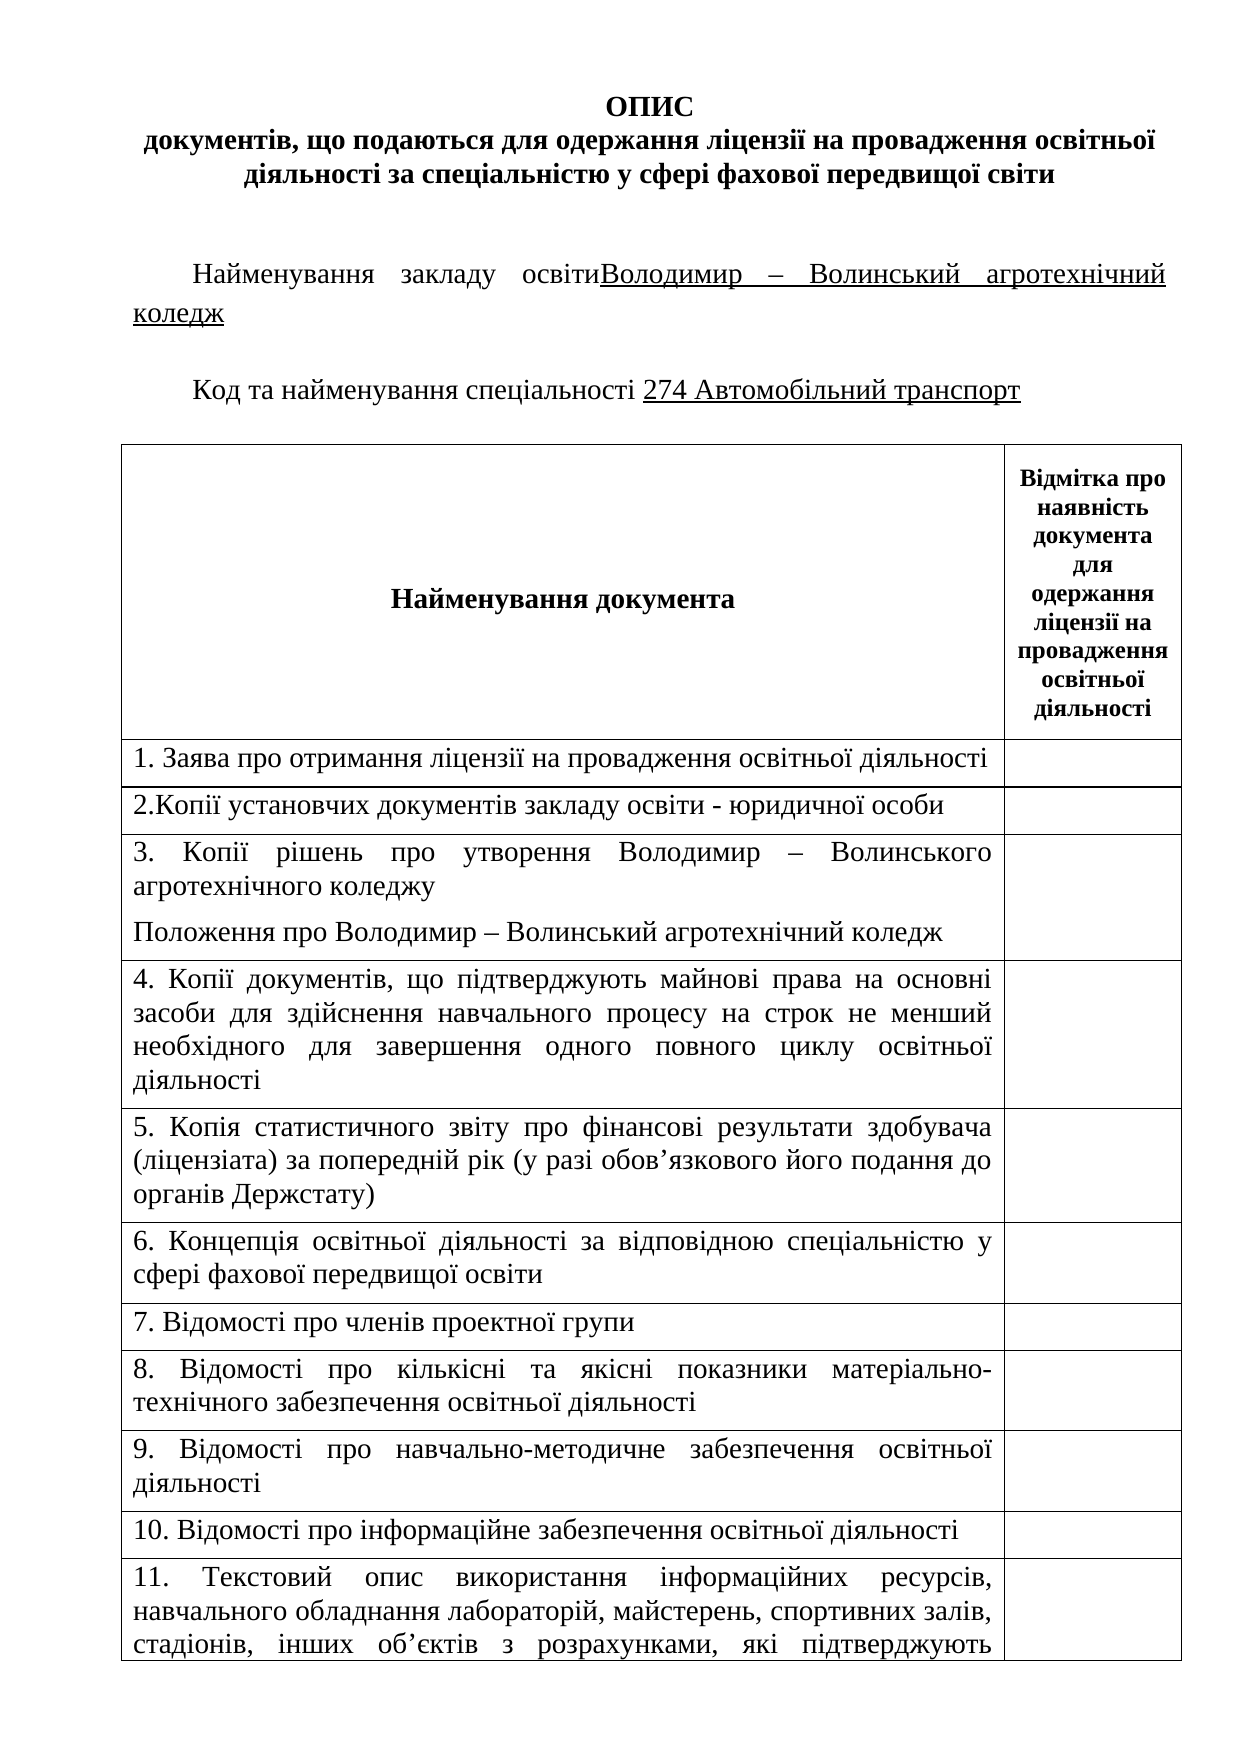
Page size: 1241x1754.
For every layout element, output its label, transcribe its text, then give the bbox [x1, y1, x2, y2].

table_cell 1. Заява про отримання ліцензії на провадження освітньої діяльності [122, 740, 1004, 786]
table_cell 5. Копія статистичного звіту про фінансові результати здобувача (ліцензіата) за попередній рік (у разі обов’язкового його подання до органів Держстату) [122, 1109, 1004, 1222]
table_cell [1005, 961, 1181, 1108]
table_cell [1005, 1512, 1181, 1558]
text документів, що подаються для одержання ліцензії на провадження освітньої діяльності за спеціальністю у сфері фахової передвищої світи [133, 122, 1166, 189]
table_cell [1005, 1304, 1181, 1350]
text Код та найменування спеціальності 274 Автомобільний транспорт [133, 372, 1166, 406]
table_cell [1005, 1109, 1181, 1222]
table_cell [122, 1559, 1004, 1660]
table_header Найменування документа [122, 445, 1004, 739]
table_cell [1005, 740, 1181, 786]
table_header Відмітка про наявність документа для одержання ліцензії на провадження освітньої діяльності [1005, 445, 1181, 739]
table_cell [1005, 1223, 1181, 1303]
table_cell [1005, 788, 1181, 833]
table_cell [1005, 835, 1181, 960]
table_cell 4. Копії документів, що підтверджують майнові права на основні засоби для здійснення навчального процесу на строк не менший необхідного для завершення одного повного циклу освітньої діяльності [122, 961, 1004, 1108]
text ОПИС [133, 89, 1166, 122]
table_cell 2.Копії установчих документів закладу освіти - юридичної особи [122, 788, 1004, 833]
table_cell 9. Відомості про навчально-методичне забезпечення освітньої діяльності [122, 1431, 1004, 1511]
text Найменування закладу освітиВолодимир – Волинський агротехнічний коледж [133, 256, 1166, 328]
table_cell 6. Концепція освітньої діяльності за відповідною спеціальністю у сфері фахової передвищої освіти [122, 1223, 1004, 1303]
table_cell [1005, 1559, 1181, 1660]
table_cell 10. Відомості про інформаційне забезпечення освітньої діяльності [122, 1512, 1004, 1558]
table_cell 3. Копії рішень про утворення Володимир – Волинського агротехнічного коледжу Положення про Володимир – Волинський агротехнічний коледж [122, 835, 1004, 960]
table_cell 7. Відомості про членів проектної групи [122, 1304, 1004, 1350]
table_cell [1005, 1431, 1181, 1511]
table_cell [1005, 1351, 1181, 1430]
table_cell 8. Відомості про кількісні та якісні показники матеріально-технічного забезпечення освітньої діяльності [122, 1351, 1004, 1430]
